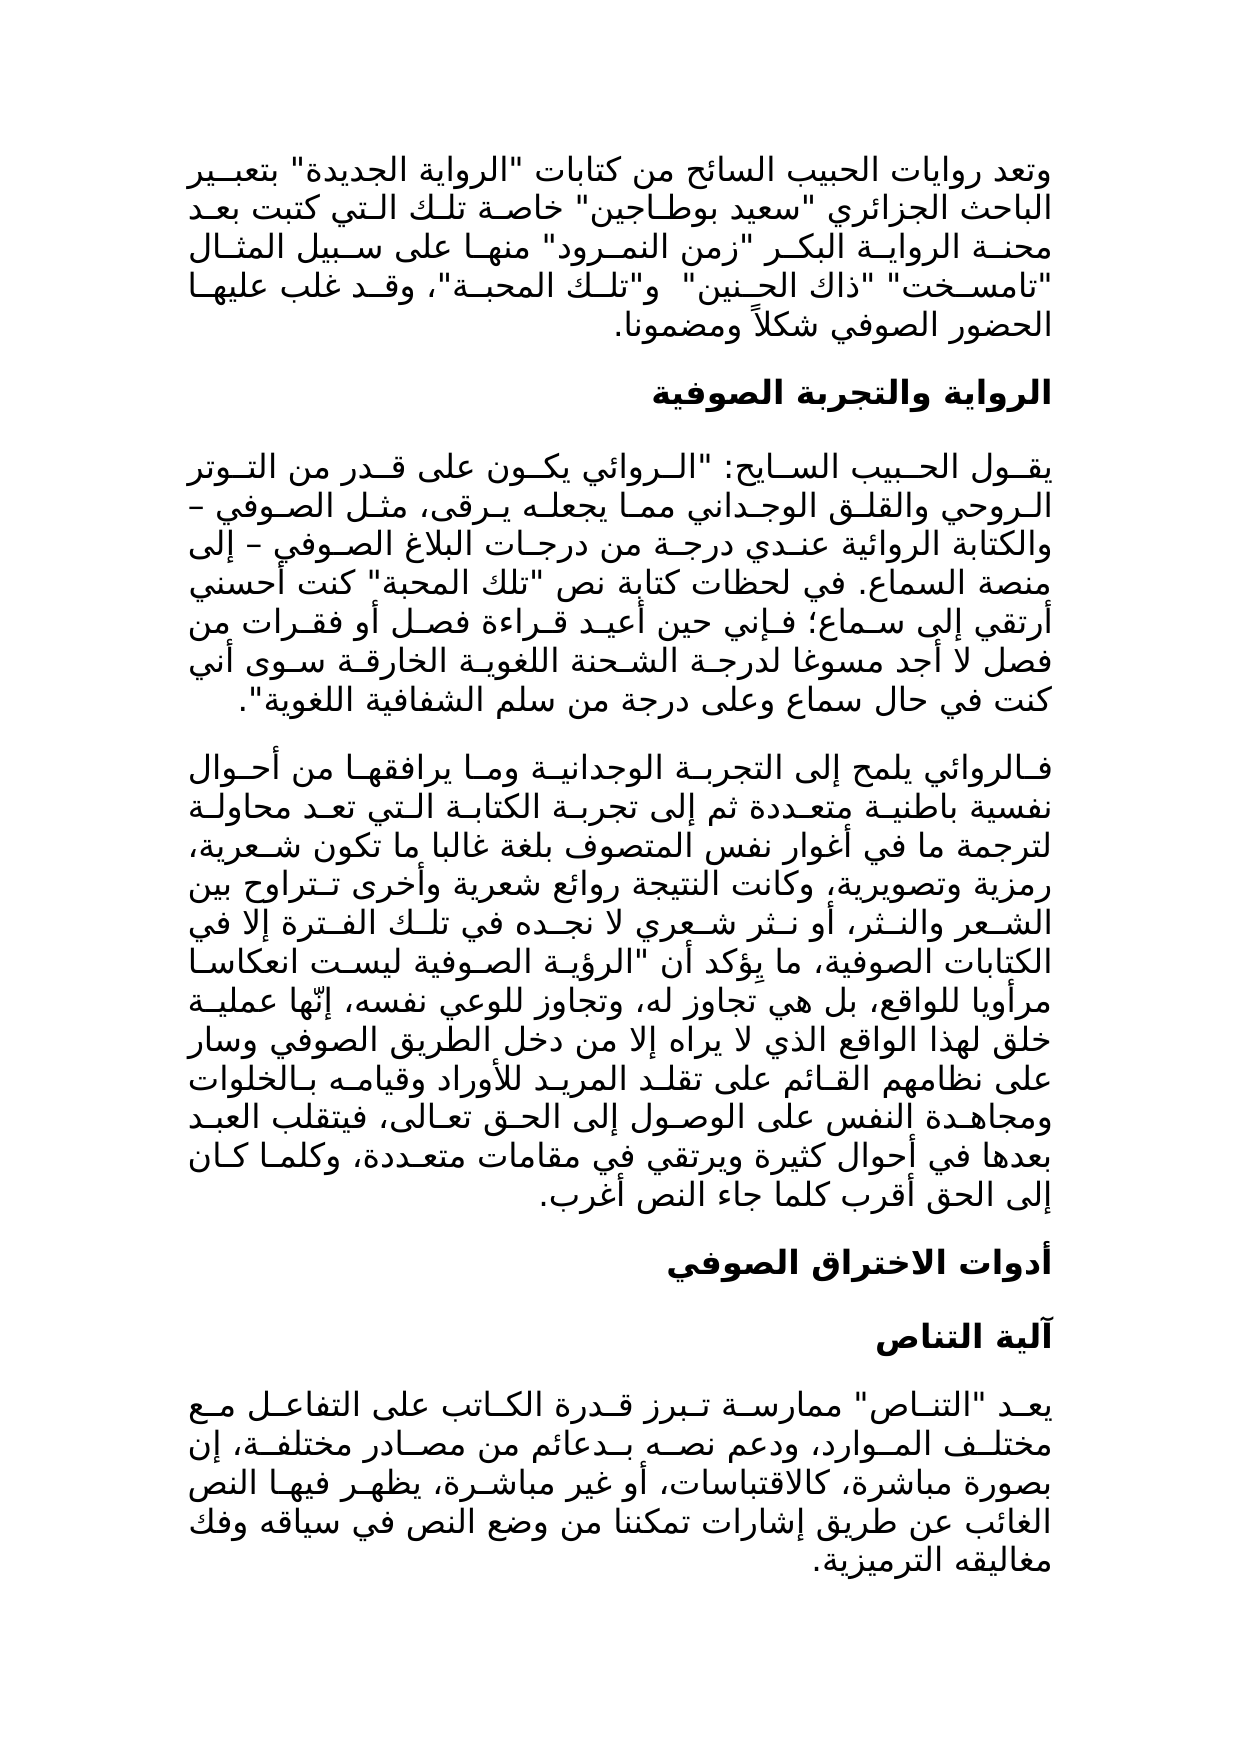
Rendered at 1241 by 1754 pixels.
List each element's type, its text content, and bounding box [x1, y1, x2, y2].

text وتعد روايات الحبيب السائح من كتابات "الرواية الجديدة" بتعبير الباحث الجزائري "سعيد بوطاجين" خاصة تلك التي كتبت بعد محنة الرواية البكر "زمن النمرود" منها على سبيل المثال "تامسخت" "ذاك الحنين" و"تلك المحبة"، وقد غلب عليها الحضور الصوفي شكلاً ومضمونا. [187, 150, 1053, 344]
text آلية التناص [187, 1317, 1053, 1356]
text يعد "التناص" ممارسة تبرز قدرة الكاتب على التفاعل مع مختلف الموارد، ودعم نصه بدعائم من مصادر مختلفة، إن بصورة مباشرة، كالاقتباسات، أو غير مباشرة، يظهر فيها النص الغائب عن طريق إشارات تمكننا من وضع النص في سياقه وفك مغاليقه الترميزية. [187, 1386, 1053, 1580]
subtitle الرواية والتجربة الصوفية [187, 373, 1053, 412]
text فالروائي يلمح إلى التجربة الوجدانية وما يرافقها من أحوال نفسية باطنية متعددة ثم إلى تجربة الكتابة التي تعد محاولة لترجمة ما في أغوار نفس المتصوف بلغة غالبا ما تكون شعرية، رمزية وتصويرية، وكانت النتيجة روائع شعرية وأخرى تتراوح بين الشعر والنثر، أو نثر شعري لا نجده في تلك الفترة إلا في الكتابات الصوفية، ما يِؤكد أن "الرؤية الصوفية ليست انعكاسا مرأويا للواقع، بل هي تجاوز له، وتجاوز للوعي نفسه، إنّها عملية خلق لهذا الواقع الذي لا يراه إلا من دخل الطريق الصوفي وسار على نظامهم القائم على تقلد المريد للأوراد وقيامه بالخلوات ومجاهدة النفس على الوصول إلى الحق تعالى، فيتقلب العبد بعدها في أحوال كثيرة ويرتقي في مقامات متعددة، وكلما كان إلى الحق أقرب كلما جاء النص أغرب. [187, 748, 1053, 1214]
text يقول الحبيب السايح: "الروائي يكون على قدر من التوتر الروحي والقلق الوجداني مما يجعله يرقى، مثل الصوفي – والكتابة الروائية عندي درجة من درجات البلاغ الصوفي – إلى منصة السماع. في لحظات كتابة نص "تلك المحبة" كنت أحسني أرتقي إلى سماع؛ فإني حين أعيد قراءة فصل أو فقرات من فصل لا أجد مسوغا لدرجة الشحنة اللغوية الخارقة سوى أني كنت في حال سماع وعلى درجة من سلم الشفافية اللغوية". [187, 447, 1053, 719]
subtitle أدوات الاختراق الصوفي [187, 1244, 1053, 1283]
